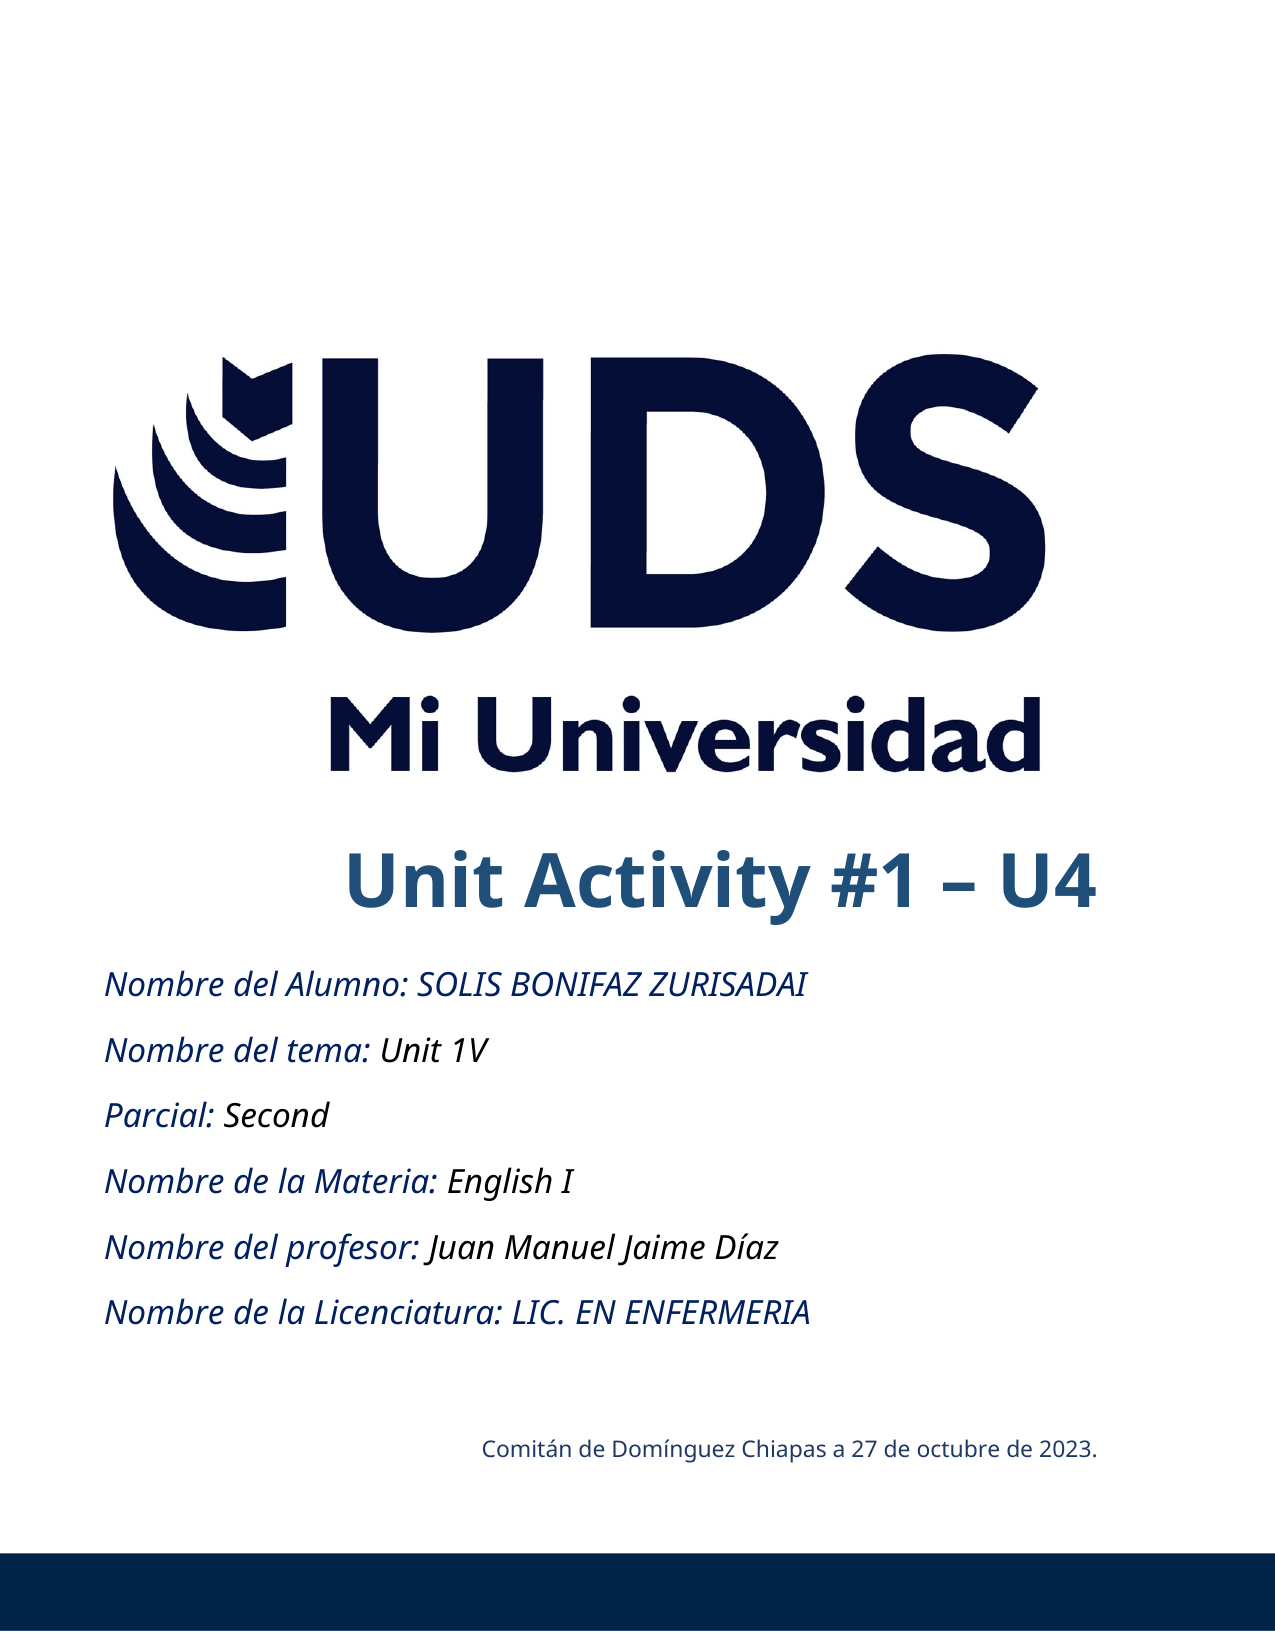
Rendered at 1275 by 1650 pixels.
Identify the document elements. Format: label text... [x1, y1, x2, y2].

picture [70, 325, 1087, 797]
text Unit Activity #1 – U4 [59, 827, 1098, 929]
picture [0, 1553, 1275, 1631]
text Comitán de Domínguez Chiapas a 27 de octubre de 2023. [59, 1433, 1098, 1464]
